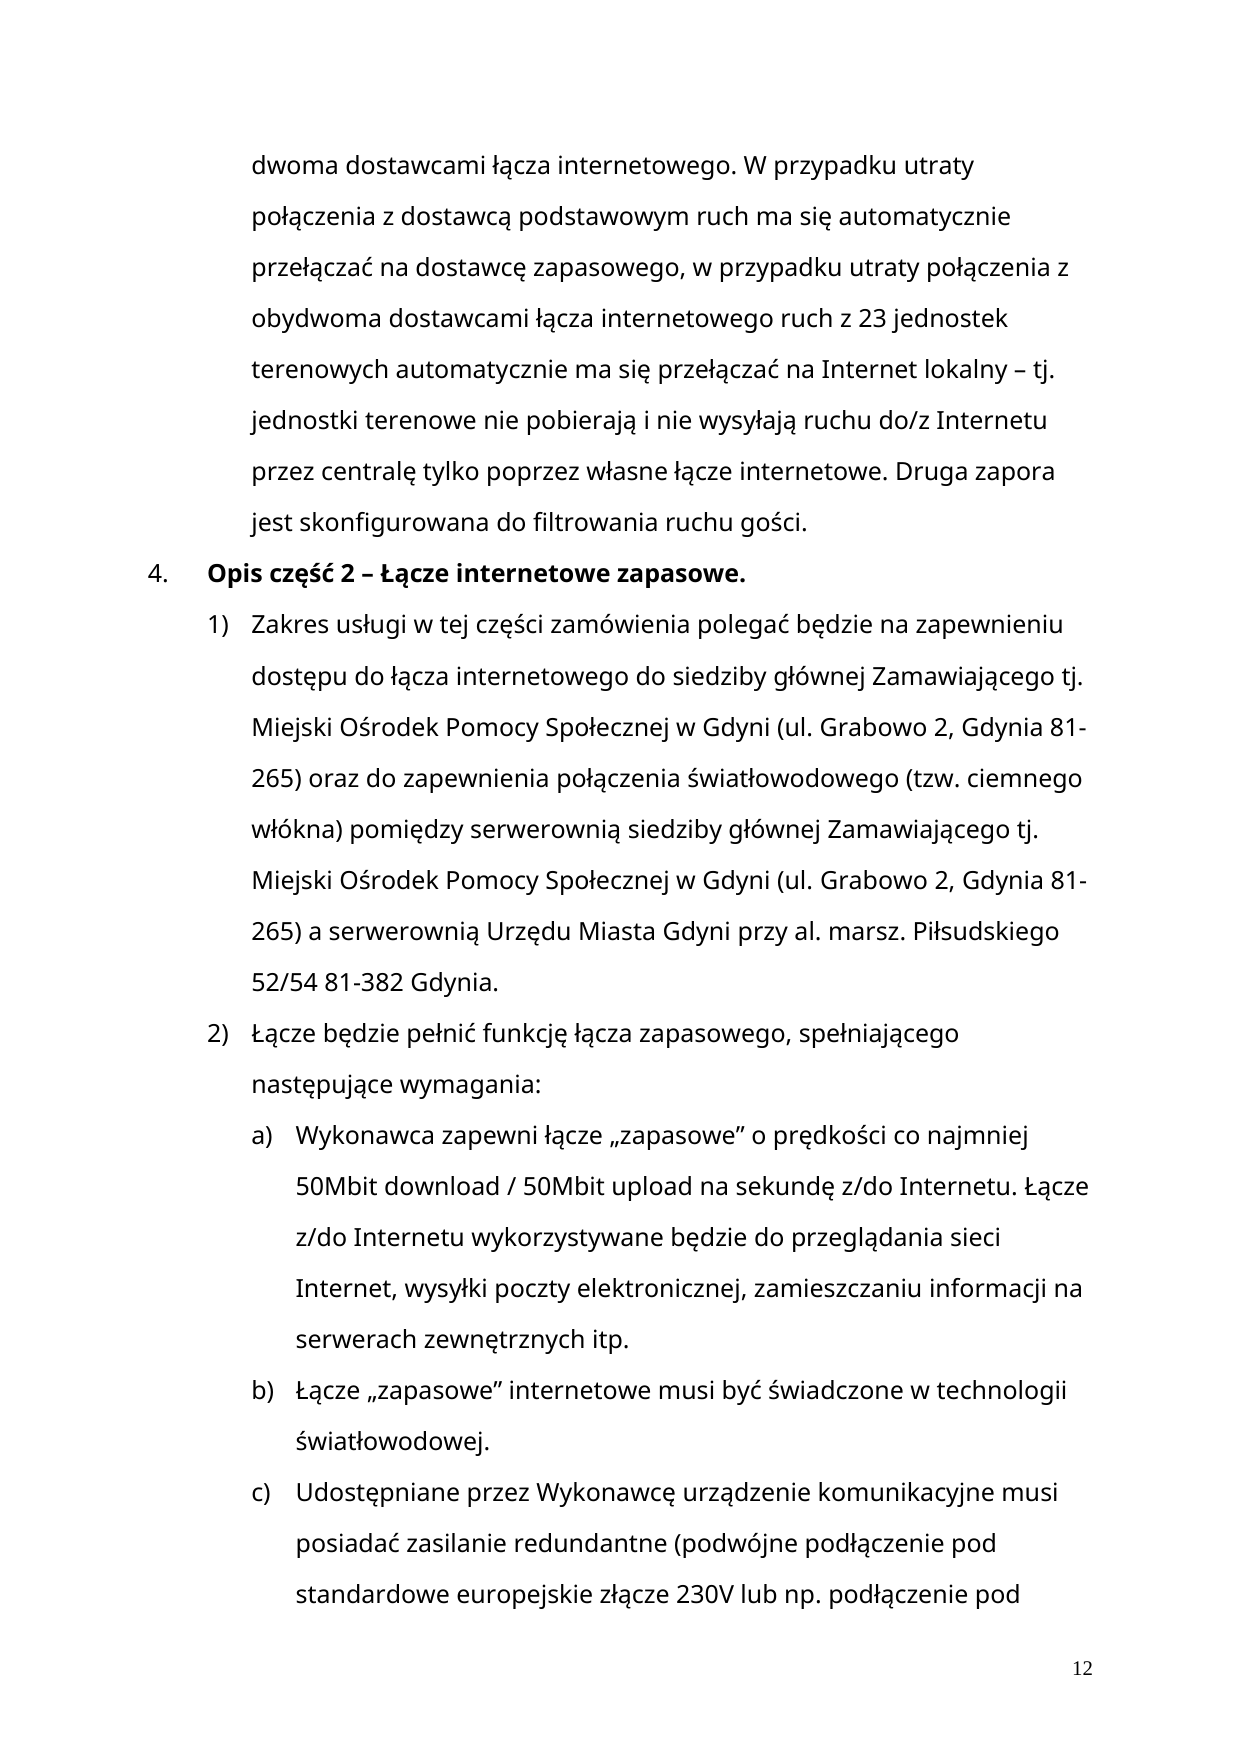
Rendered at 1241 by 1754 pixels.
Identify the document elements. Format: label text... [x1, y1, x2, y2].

list Opis część 2 – Łącze internetowe zapasowe. [148, 556, 1092, 590]
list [207, 148, 1092, 539]
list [251, 1475, 1092, 1611]
list Wykonawca zapewni łącze „zapasowe” o prędkości co najmniej 50Mbit download / 50Mbit upload na sekundę z/do Internetu. Łącze z/do Internetu wykorzystywane będzie do przeglądania sieci Internet, wysyłki poczty elektronicznej, zamieszczaniu informacji na serwerach zewnętrznych itp. [251, 1117, 1092, 1356]
list Zakres usługi w tej części zamówienia polegać będzie na zapewnieniu dostępu do łącza internetowego do siedziby głównej Zamawiającego tj. Miejski Ośrodek Pomocy Społecznej w Gdyni (ul. Grabowo 2, Gdynia 81-265) oraz do zapewnienia połączenia światłowodowego (tzw. ciemnego włókna) pomiędzy serwerownią siedziby głównej Zamawiającego tj. Miejski Ośrodek Pomocy Społecznej w Gdyni (ul. Grabowo 2, Gdynia 81-265) a serwerownią Urzędu Miasta Gdyni przy al. marsz. Piłsudskiego 52/54 81-382 Gdynia. [207, 607, 1092, 998]
list Łącze „zapasowe” internetowe musi być świadczone w technologii światłowodowej. [251, 1373, 1092, 1458]
list Łącze będzie pełnić funkcję łącza zapasowego, spełniającego następujące wymagania: [207, 1015, 1092, 1101]
